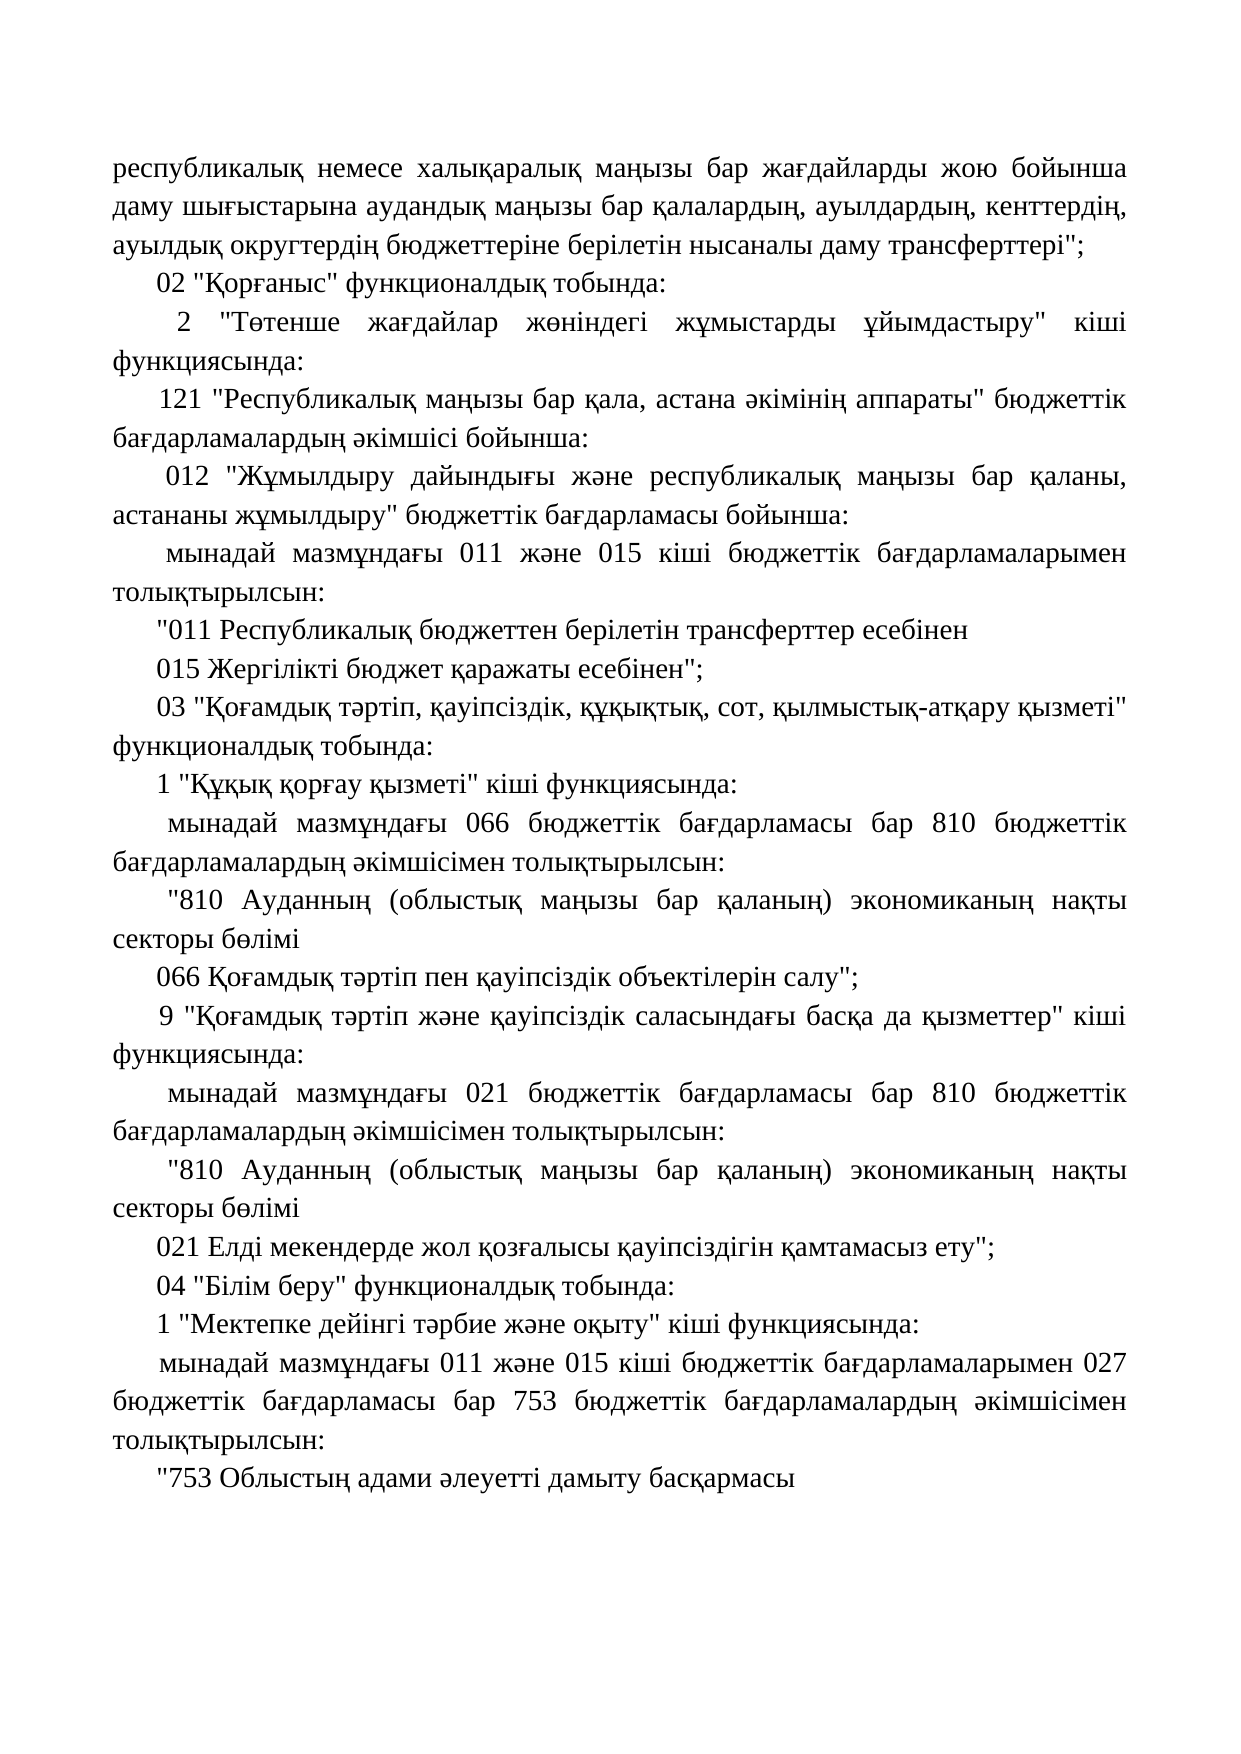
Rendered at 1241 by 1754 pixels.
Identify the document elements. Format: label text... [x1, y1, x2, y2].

text мынадай мазмұндағы 011 және 015 кіші бюджеттік бағдарламаларымен толықтырылсын: [112, 535, 1128, 607]
text 2 "Төтенше жағдайлар жөнiндегi жұмыстарды ұйымдастыру" кіші функциясында: [112, 304, 1128, 376]
text мынадай мазмұндағы 066 бюджеттік бағдарламасы бар 810 бюджеттік бағдарламалардың әкімшісімен толықтырылсын: [112, 805, 1128, 877]
text 02 "Қорғаныс" функционалдық тобында: [112, 266, 1128, 299]
text 121 "Республикалық маңызы бар қала, астана әкімінің аппараты" бюджеттік бағдарламалардың әкімшісі бойынша: [112, 381, 1128, 453]
text 066 Қоғамдық тәртіп пен қауіпсіздік объектілерін салу"; [112, 959, 1128, 993]
text 03 "Қоғамдық тәртіп, қауіпсіздік, құқықтық, сот, қылмыстық-атқару қызметі" функционалдық тобында: [112, 689, 1128, 762]
text 1 "Мектепке дейiнгi тәрбие және оқыту" кіші функциясында: [112, 1306, 1128, 1340]
text "011 Республикалық бюджеттен берілетін трансферттер есебiнен [112, 612, 1128, 646]
text "810 Ауданның (облыстық маңызы бар қаланың) экономиканың нақты секторы бөлімі [112, 1152, 1128, 1224]
text "753 Облыстың адами әлеуетті дамыту басқармасы [112, 1460, 1128, 1494]
text 015 Жергілікті бюджет қаражаты есебінен"; [112, 651, 1128, 684]
text 021 Елдi мекендерде жол қозғалысы қауiпсiздiгін қамтамасыз ету"; [112, 1229, 1128, 1263]
text "810 Ауданның (облыстық маңызы бар қаланың) экономиканың нақты секторы бөлімі [112, 882, 1128, 954]
text 04 "Бiлiм беру" функционалдық тобында: [112, 1268, 1128, 1301]
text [112, 150, 1128, 261]
text 1 "Құқық қорғау қызметi" кіші функциясында: [112, 767, 1128, 800]
text мынадай мазмұндағы 021 бюджеттік бағдарламасы бар 810 бюджеттік бағдарламалардың әкімшісімен толықтырылсын: [112, 1075, 1128, 1147]
text 012 "Жұмылдыру дайындығы және республикалық маңызы бар қаланы, астананы жұмылдыру" бюджеттік бағдарламасы бойынша: [112, 458, 1128, 530]
text мынадай мазмұндағы 011 және 015 кіші бюджеттік бағдарламаларымен 027 бюджеттік бағдарламасы бар 753 бюджеттік бағдарламалардың әкімшісімен толықтырылсын: [112, 1345, 1128, 1455]
text 9 "Қоғамдық тәртіп және қауіпсіздік саласындағы басқа да қызметтер" кіші функциясында: [112, 998, 1128, 1070]
